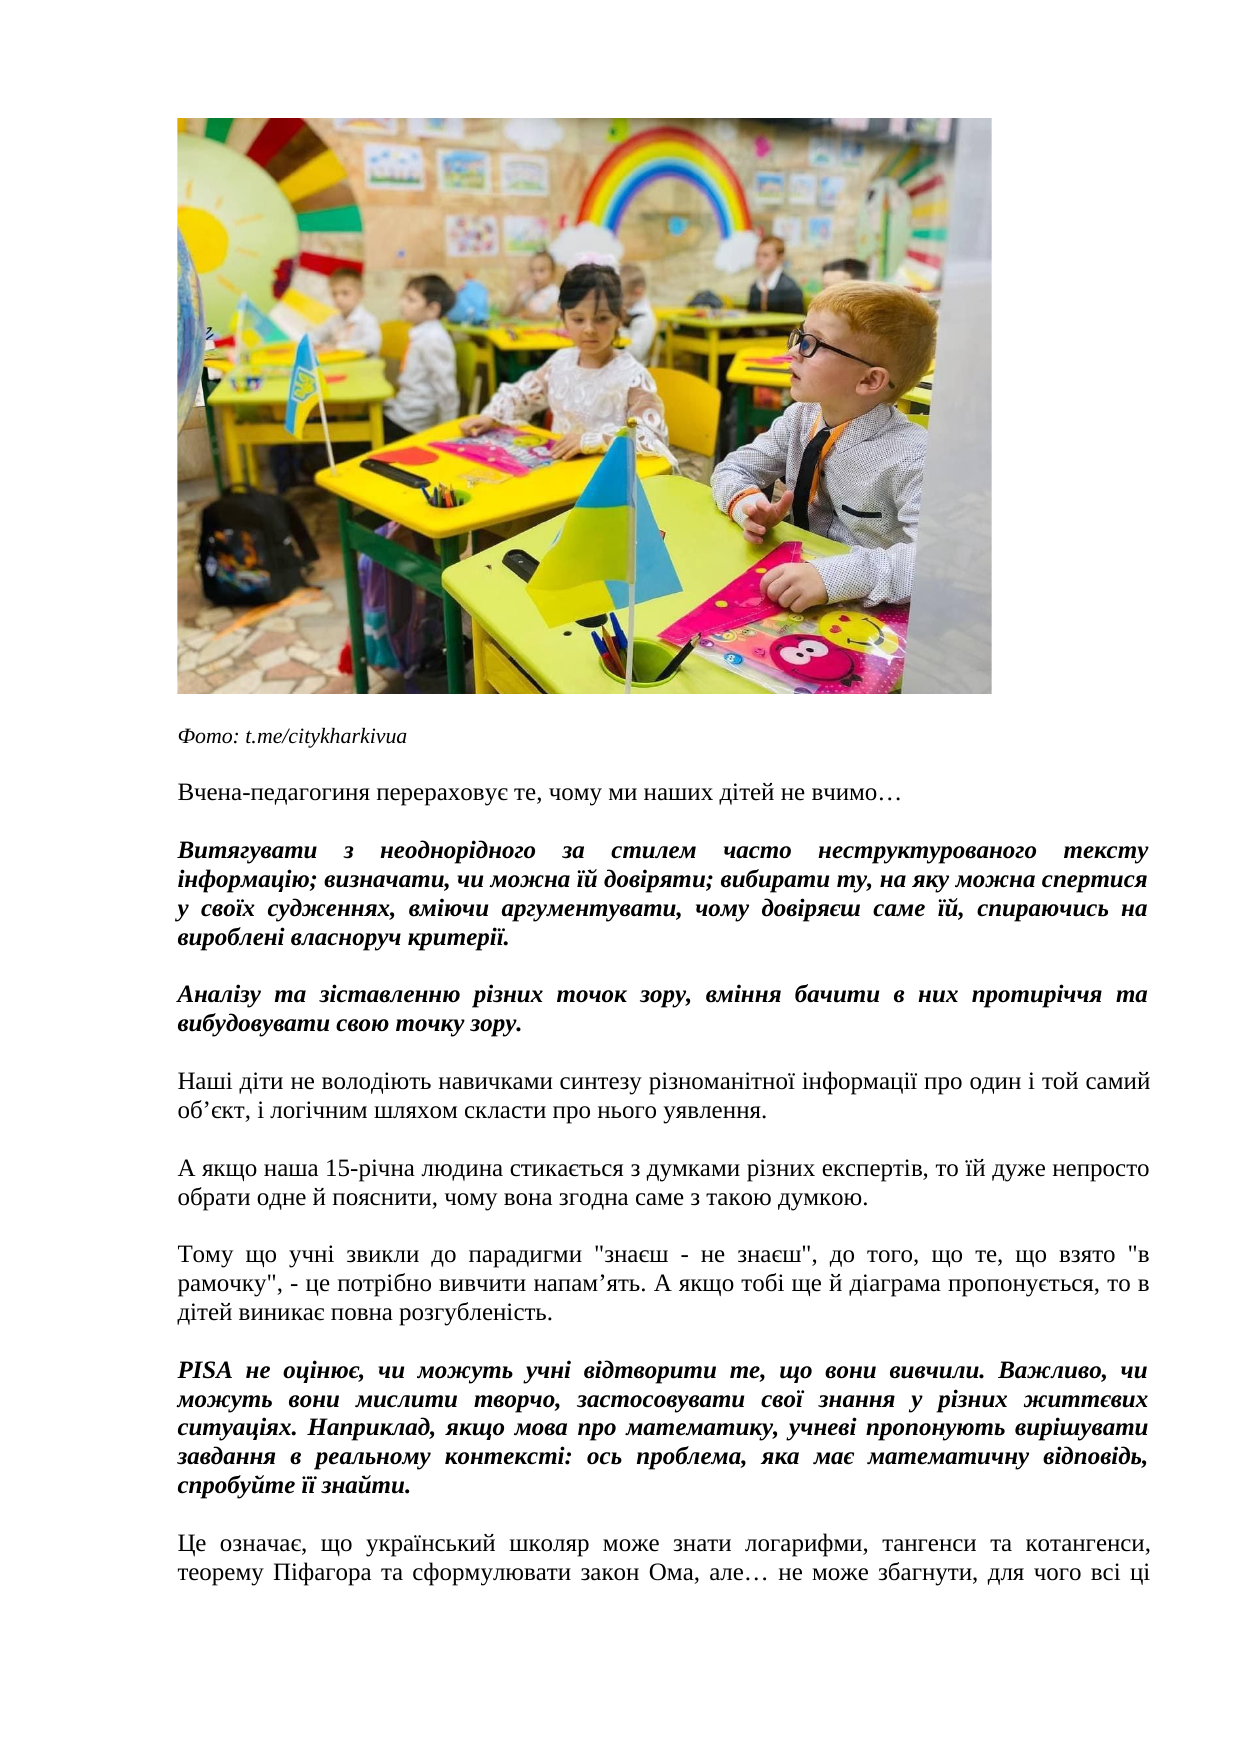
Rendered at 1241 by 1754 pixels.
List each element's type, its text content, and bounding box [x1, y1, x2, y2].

text Витягувати з неоднорідного за стилем часто неструктурованого тексту інформацію; визначати, чи можна їй довіряти; вибирати ту, на яку можна спертися у своїх судженнях, вміючи аргументувати, чому довіряєш саме їй, спираючись на вироблені власноруч критерії. [177, 835, 1152, 950]
text PISA не оцінює, чи можуть учні відтворити те, що вони вивчили. Важливо, чи можуть вони мислити творчо, застосовувати свої знання у різних життєвих ситуаціях. Наприклад, якщо мова про математику, учневі пропонують вирішувати завдання в реальному контексті: ось проблема, яка має математичну відповідь, спробуйте її знайти. [177, 1355, 1152, 1499]
picture [177, 118, 992, 694]
text Фото: t.me/citykharkivua [177, 723, 1152, 748]
text Тому що учні звикли до парадигми "знаєш - не знаєш", до того, що те, що взято "в рамочку", - це потрібно вивчити напам’ять. А якщо тобі ще й діаграма пропонується, то в дітей виникає повна розгубленість. [177, 1239, 1152, 1326]
text А якщо наша 15-річна людина стикається з думками різних експертів, то їй дуже непросто обрати одне й пояснити, чому вона згодна саме з такою думкою. [177, 1153, 1152, 1210]
text Наші діти не володіють навичками синтезу різноманітної інформації про один і той самий об’єкт, і логічним шляхом скласти про нього уявлення. [177, 1066, 1152, 1124]
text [177, 1528, 1152, 1585]
text Аналізу та зіставленню різних точок зору, вміння бачити в них протиріччя та вибудовувати свою точку зору. [177, 979, 1152, 1037]
text Вчена-педагогиня перераховує те, чому ми наших дітей не вчимо… [177, 777, 1152, 806]
